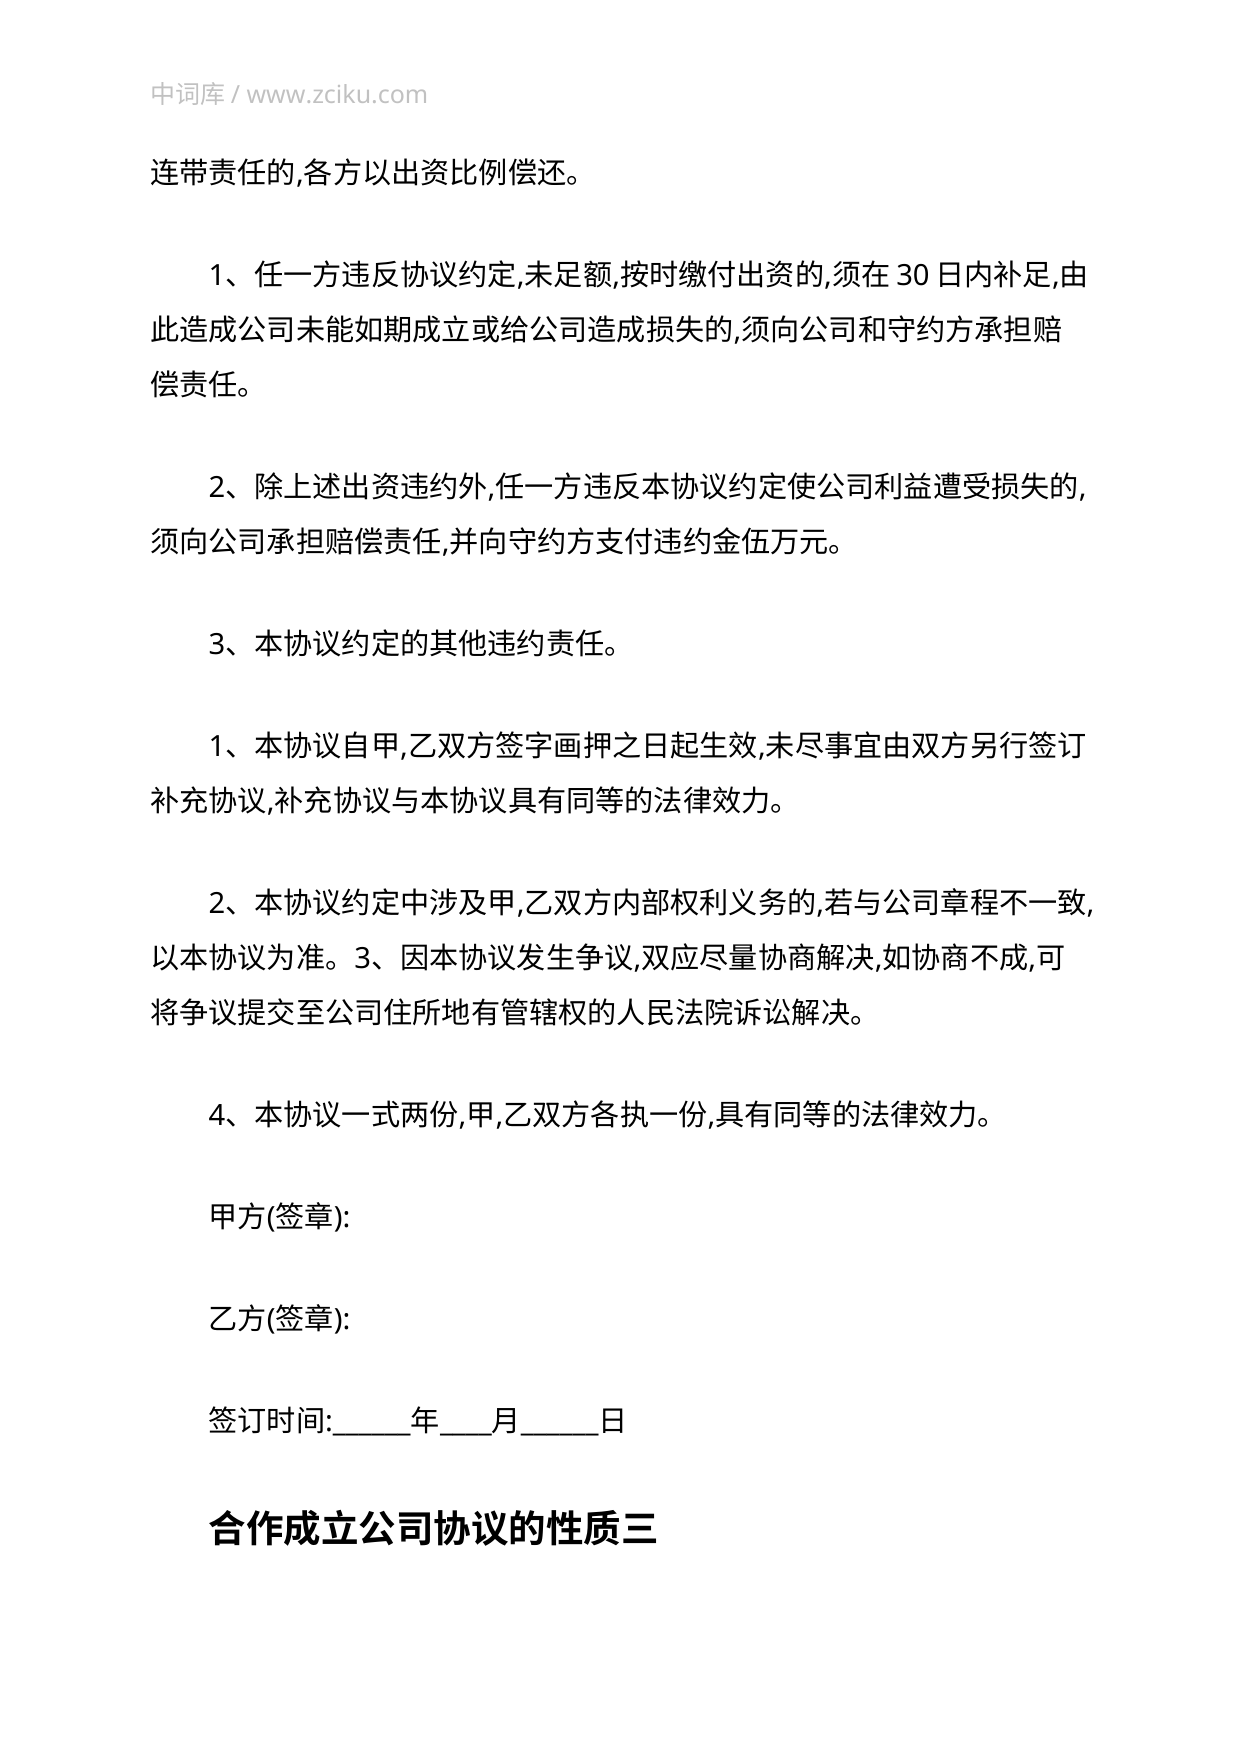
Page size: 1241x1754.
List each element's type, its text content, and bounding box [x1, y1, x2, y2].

text 1、任一方违反协议约定,未足额,按时缴付出资的,须在30日内补足,由此造成公司未能如期成立或给公司造成损失的,须向公司和守约方承担赔偿责任。 [150, 252, 1090, 404]
text 2、本协议约定中涉及甲,乙双方内部权利义务的,若与公司章程不一致,以本协议为准。3、因本协议发生争议,双应尽量协商解决,如协商不成,可将争议提交至公司住所地有管辖权的人民法院诉讼解决。 [150, 880, 1090, 1032]
text 签订时间:______年____月______日 [150, 1397, 1090, 1440]
text 乙方(签章): [150, 1295, 1090, 1338]
text 甲方(签章): [150, 1193, 1090, 1236]
text 2、除上述出资违约外,任一方违反本协议约定使公司利益遭受损失的,须向公司承担赔偿责任,并向守约方支付违约金伍万元。 [150, 464, 1090, 561]
text 3、本协议约定的其他违约责任。 [150, 621, 1090, 663]
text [150, 150, 1090, 192]
text 1、本协议自甲,乙双方签字画押之日起生效,未尽事宜由双方另行签订补充协议,补充协议与本协议具有同等的法律效力。 [150, 723, 1090, 820]
text 4、本协议一式两份,甲,乙双方各执一份,具有同等的法律效力。 [150, 1091, 1090, 1134]
text 合作成立公司协议的性质三 [150, 1499, 1090, 1554]
